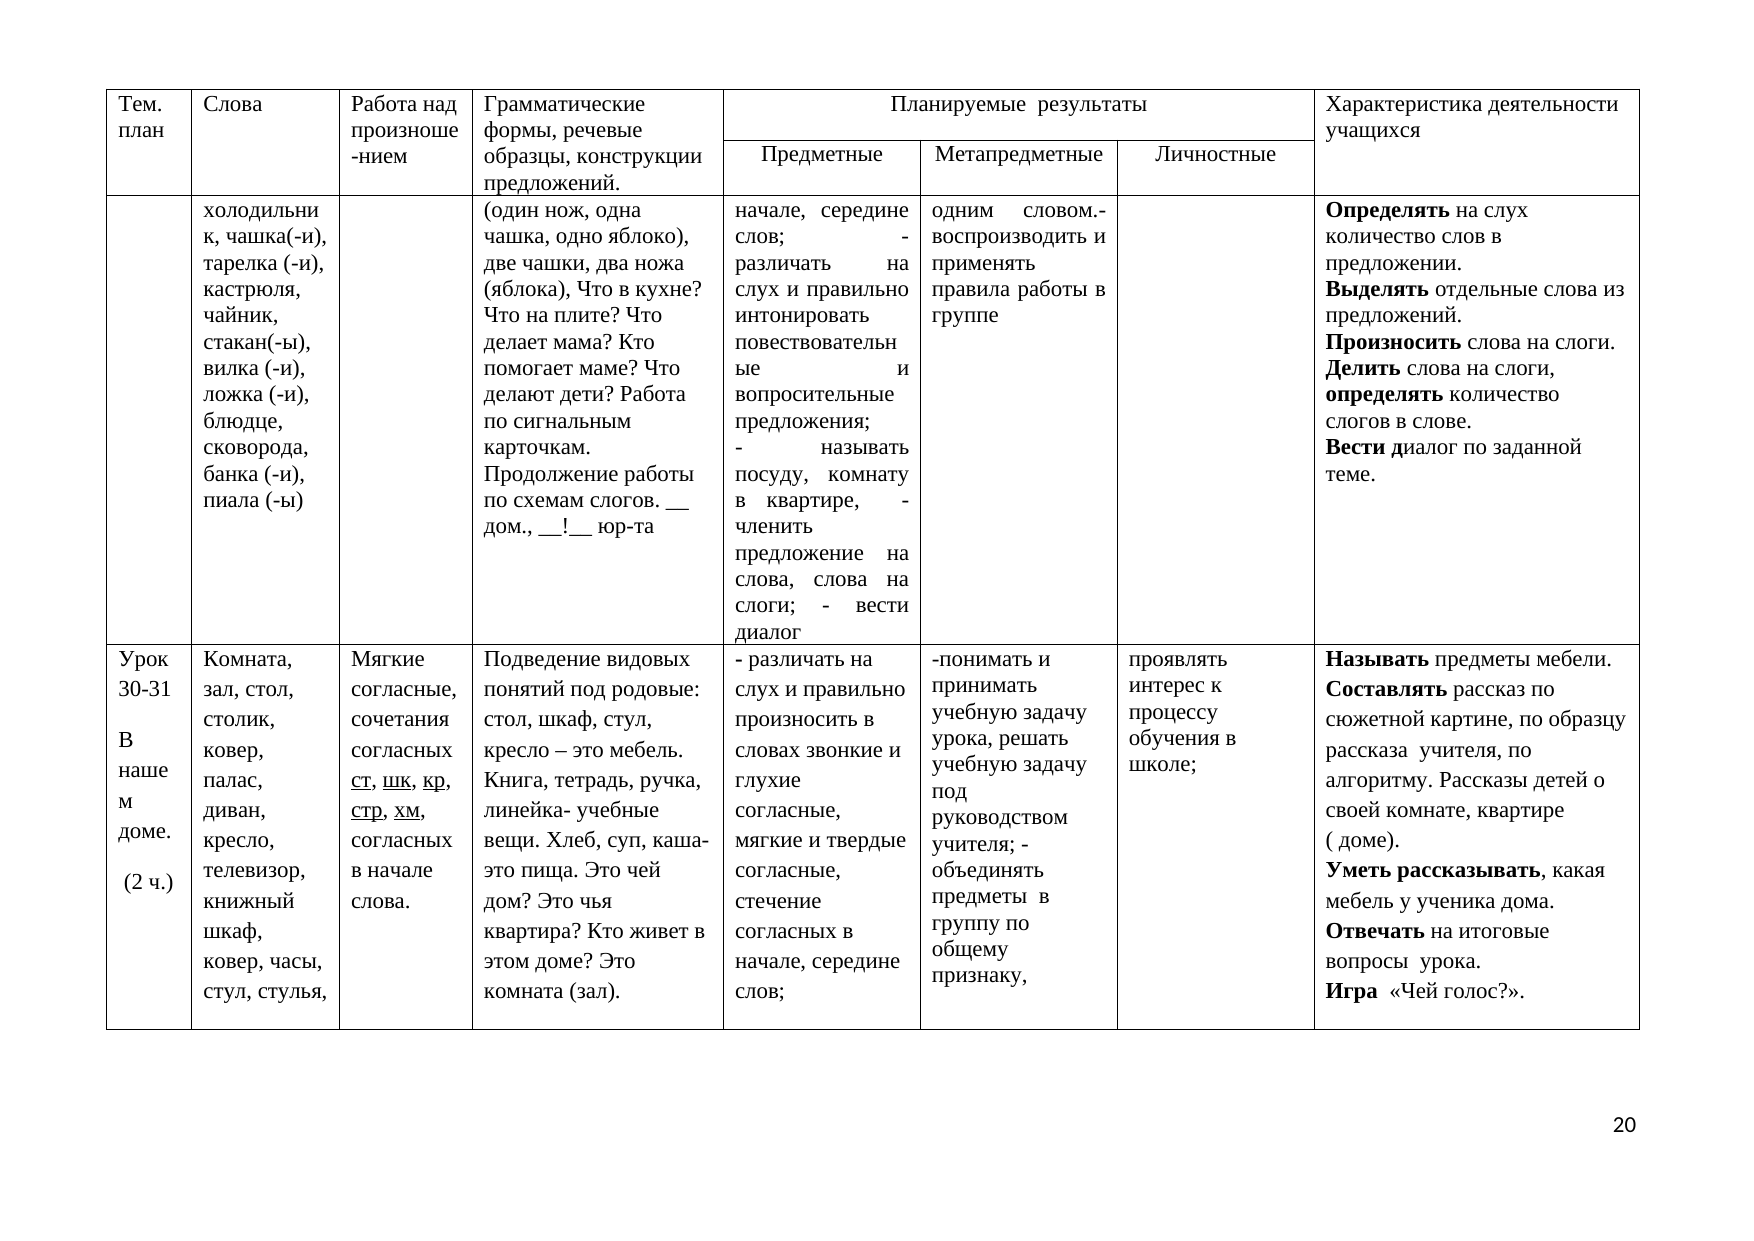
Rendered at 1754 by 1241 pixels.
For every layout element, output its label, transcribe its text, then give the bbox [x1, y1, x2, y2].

table_cell Подведение видовых понятий под родовые: стол, шкаф, стул, кресло – это мебель. Книга, тетрадь, ручка, линейка- учебные вещи. Хлеб, суп, каша- это пища. Это чей дом? Это чья квартира? Кто живет в этом доме? Это комната (зал). [473, 645, 723, 1028]
table_cell Называть предметы мебели. Составлять рассказ по сюжетной картине, по образцу рассказа учителя, по алгоритму. Рассказы детей о своей комнате, квартире ( доме). Уметь рассказывать, какая мебель у ученика дома. Отвечать на итоговые вопросы урока. Игра «Чей голос?». [1315, 645, 1639, 1028]
table_cell начале, середине слов; - различать на слух и правильно интонировать повествовательные и вопросительные предложения; - называть посуду, комнату в квартире, - членить предложение на слова, слова на слоги; - вести диалог [724, 196, 920, 644]
table_cell -понимать и принимать учебную задачу урока, решать учебную задачу под руководством учителя; - объединять предметы в группу по общему признаку, [921, 645, 1117, 1028]
table_cell [340, 196, 472, 644]
table_cell одним словом.-воспроизводить и применять правила работы в группе [921, 196, 1117, 644]
table_cell Планируемые результаты [724, 90, 1314, 139]
table_cell Мягкие согласные, сочетания согласных ст, шк, кр, стр, хм, согласных в начале слова. [340, 645, 472, 1028]
table_cell холодильник, чашка(-и), тарелка (-и), кастрюля, чайник, стакан(-ы), вилка (-и), ложка (-и), блюдце, сковорода, банка (-и), пиала (-ы) [192, 196, 339, 644]
table_cell Предметные [724, 141, 920, 195]
table_cell Урок 30-31 В нашем доме. (2 ч.) [107, 645, 191, 1028]
table_cell (один нож, одна чашка, одно яблоко), две чашки, два ножа (яблока), Что в кухне? Что на плите? Что делает мама? Кто помогает маме? Что делают дети? Работа по сигнальным карточкам. Продолжение работы по схемам слогов. __ дом., __!__ юр-та [473, 196, 723, 644]
table_cell - различать на слух и правильно произносить в словах звонкие и глухие согласные, мягкие и твердые согласные, стечение согласных в начале, середине слов; [724, 645, 920, 1028]
table_cell Характеристика деятельности учащихся [1315, 90, 1639, 195]
table_cell проявлять интерес к процессу обучения в школе; [1118, 645, 1314, 1028]
table_cell [107, 196, 191, 644]
table_cell Метапредметные [921, 141, 1117, 195]
table_cell Грамматические формы, речевые образцы, конструкции предложений. [473, 90, 723, 195]
table_cell Работа над произноше-нием [340, 90, 472, 195]
table_cell Комната, зал, стол, столик, ковер, палас, диван, кресло, телевизор, книжный шкаф, ковер, часы, стул, стулья, [192, 645, 339, 1028]
table_cell Слова [192, 90, 339, 195]
table_cell Тем. план [107, 90, 191, 195]
table_cell Определять на слух количество слов в предложении. Выделять отдельные слова из предложений. Произносить слова на слоги. Делить слова на слоги, определять количество слогов в слове. Вести диалог по заданной теме. [1315, 196, 1639, 644]
table_cell Личностные [1118, 141, 1314, 195]
table_cell [1118, 196, 1314, 644]
